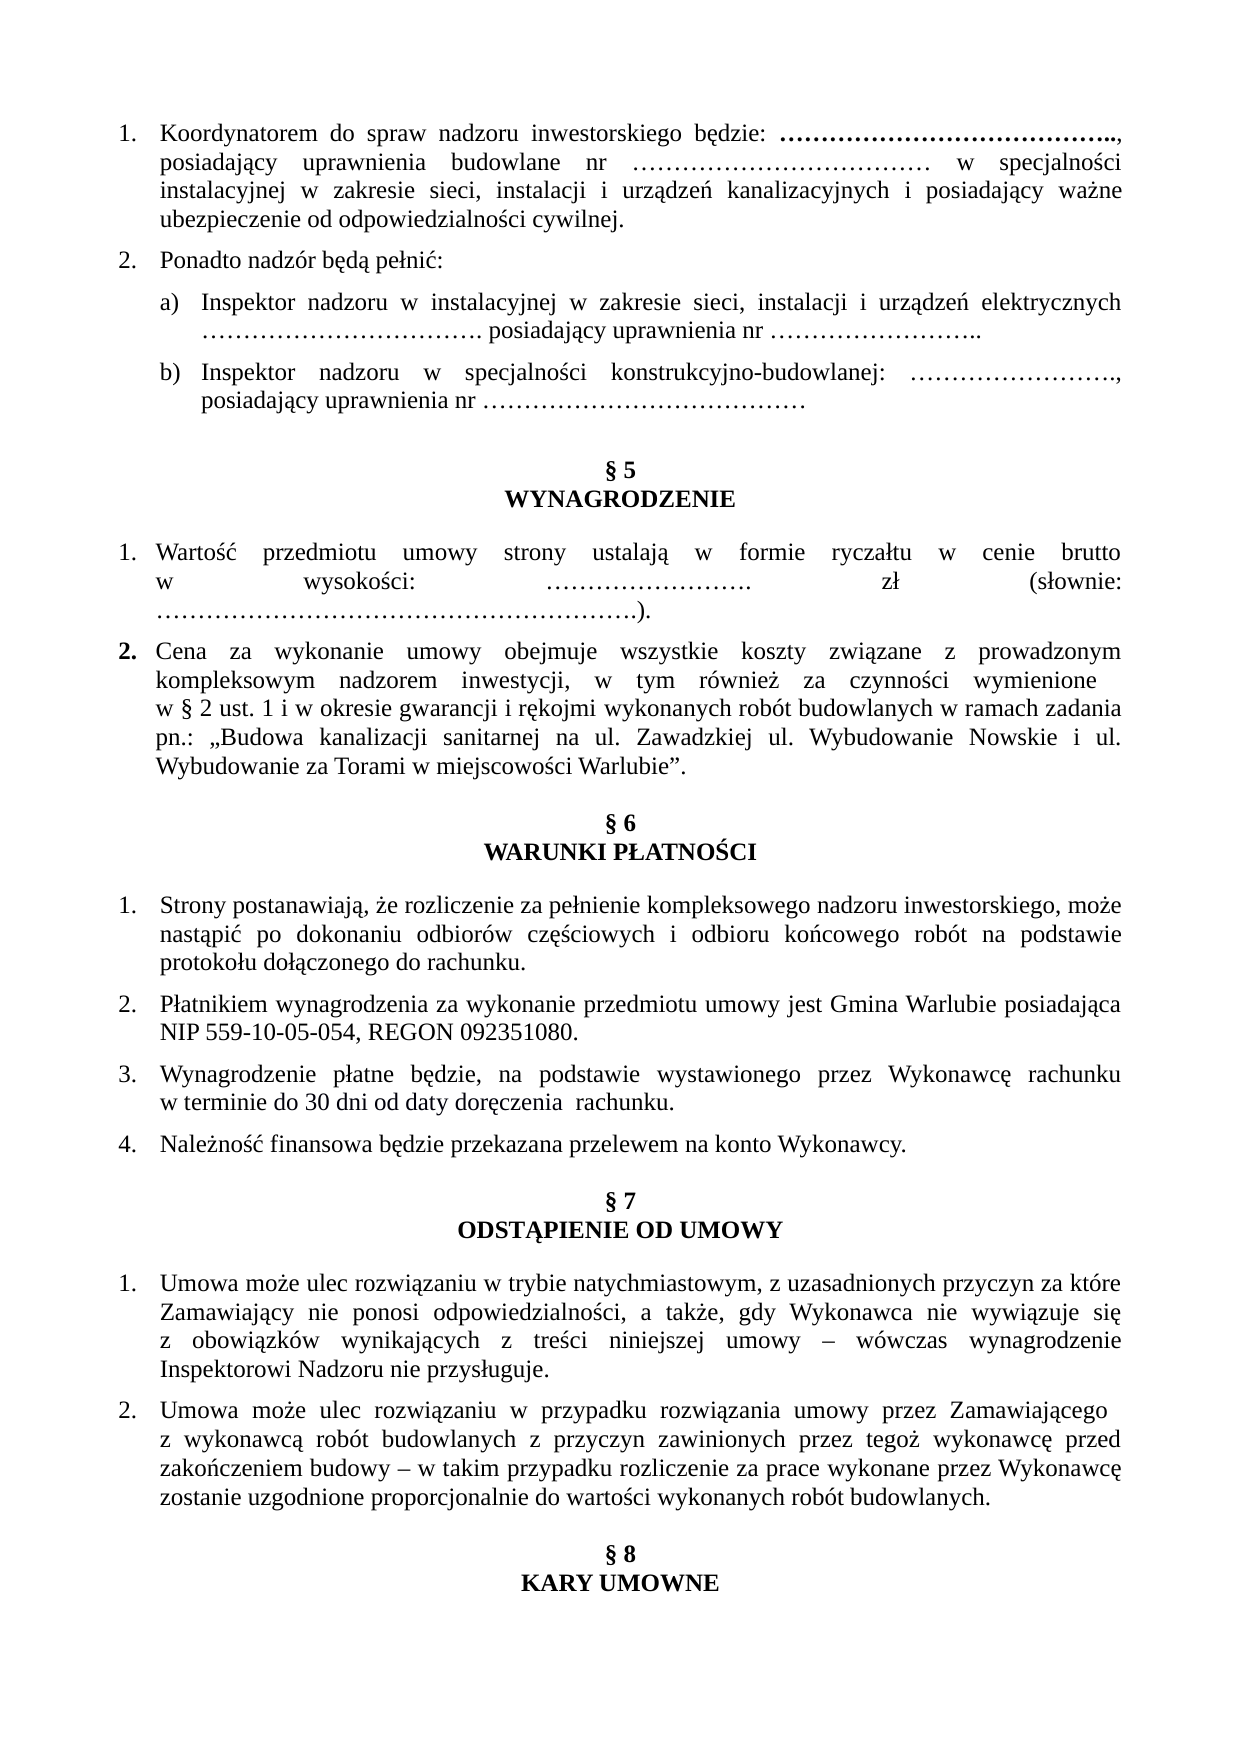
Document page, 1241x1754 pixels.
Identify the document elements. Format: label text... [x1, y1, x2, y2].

list Umowa może ulec rozwiązaniu w trybie natychmiastowym, z uzasadnionych przyczyn za które Zamawiający nie ponosi odpowiedzialności, a także, gdy Wykonawca nie wywiązuje się z obowiązków wynikających z treści niniejszej umowy – wówczas wynagrodzenie Inspektorowi Nadzoru nie przysługuje. [118, 1268, 1122, 1383]
subtitle Wartość przedmiotu umowy strony ustalają w formie ryczałtu w cenie brutto w wysokości: ……………………. zł (słownie: ………………………………………………….). [118, 537, 1122, 623]
text § 7 [118, 1186, 1122, 1215]
text WYNAGRODZENIE [118, 484, 1122, 513]
list Inspektor nadzoru w specjalności konstrukcyjno-budowlanej: ……………………., posiadający uprawnienia nr ………………………………… [159, 357, 1122, 414]
text § 6 [118, 808, 1122, 837]
list Strony postanawiają, że rozliczenie za pełnienie kompleksowego nadzoru inwestorskiego, może nastąpić po dokonaniu odbiorów częściowych i odbioru końcowego robót na podstawie protokołu dołączonego do rachunku. [118, 890, 1122, 976]
list Wynagrodzenie płatne będzie, na podstawie wystawionego przez Wykonawcę rachunku w terminie do 30 dni od daty doręczenia rachunku. [118, 1059, 1122, 1116]
text § 5 [118, 456, 1122, 484]
list Należność finansowa będzie przekazana przelewem na konto Wykonawcy. [118, 1129, 1122, 1157]
list Płatnikiem wynagrodzenia za wykonanie przedmiotu umowy jest Gmina Warlubie posiadająca NIP 559-10-05-054, REGON 092351080. [118, 989, 1122, 1046]
text ODSTĄPIENIE OD UMOWY [118, 1215, 1122, 1244]
list Umowa może ulec rozwiązaniu w przypadku rozwiązania umowy przez Zamawiającego z wykonawcą robót budowlanych z przyczyn zawinionych przez tegoż wykonawcę przed zakończeniem budowy – w takim przypadku rozliczenie za prace wykonane przez Wykonawcę zostanie uzgodnione proporcjonalnie do wartości wykonanych robót budowlanych. [118, 1395, 1122, 1510]
subtitle WARUNKI PŁATNOŚCI [118, 837, 1122, 866]
text KARY UMOWNE [118, 1568, 1122, 1597]
list Koordynatorem do spraw nadzoru inwestorskiego będzie: ………………………………….., posiadający uprawnienia budowlane nr ……………………………… w specjalności instalacyjnej w zakresie sieci, instalacji i urządzeń kanalizacyjnych i posiadający ważne ubezpieczenie od odpowiedzialności cywilnej. [118, 118, 1122, 233]
list Ponadto nadzór będą pełnić: [118, 246, 1122, 274]
text § 8 [118, 1539, 1122, 1568]
list Inspektor nadzoru w instalacyjnej w zakresie sieci, instalacji i urządzeń elektrycznych ……………………………. posiadający uprawnienia nr …………………….. [159, 287, 1122, 344]
subtitle Cena za wykonanie umowy obejmuje wszystkie koszty związane z prowadzonym kompleksowym nadzorem inwestycji, w tym również za czynności wymienione w § 2 ust. 1 i w okresie gwarancji i rękojmi wykonanych robót budowlanych w ramach zadania pn.: „Budowa kanalizacji sanitarnej na ul. Zawadzkiej ul. Wybudowanie Nowskie i ul. Wybudowanie za Torami w miejscowości Warlubie”. [118, 636, 1122, 780]
